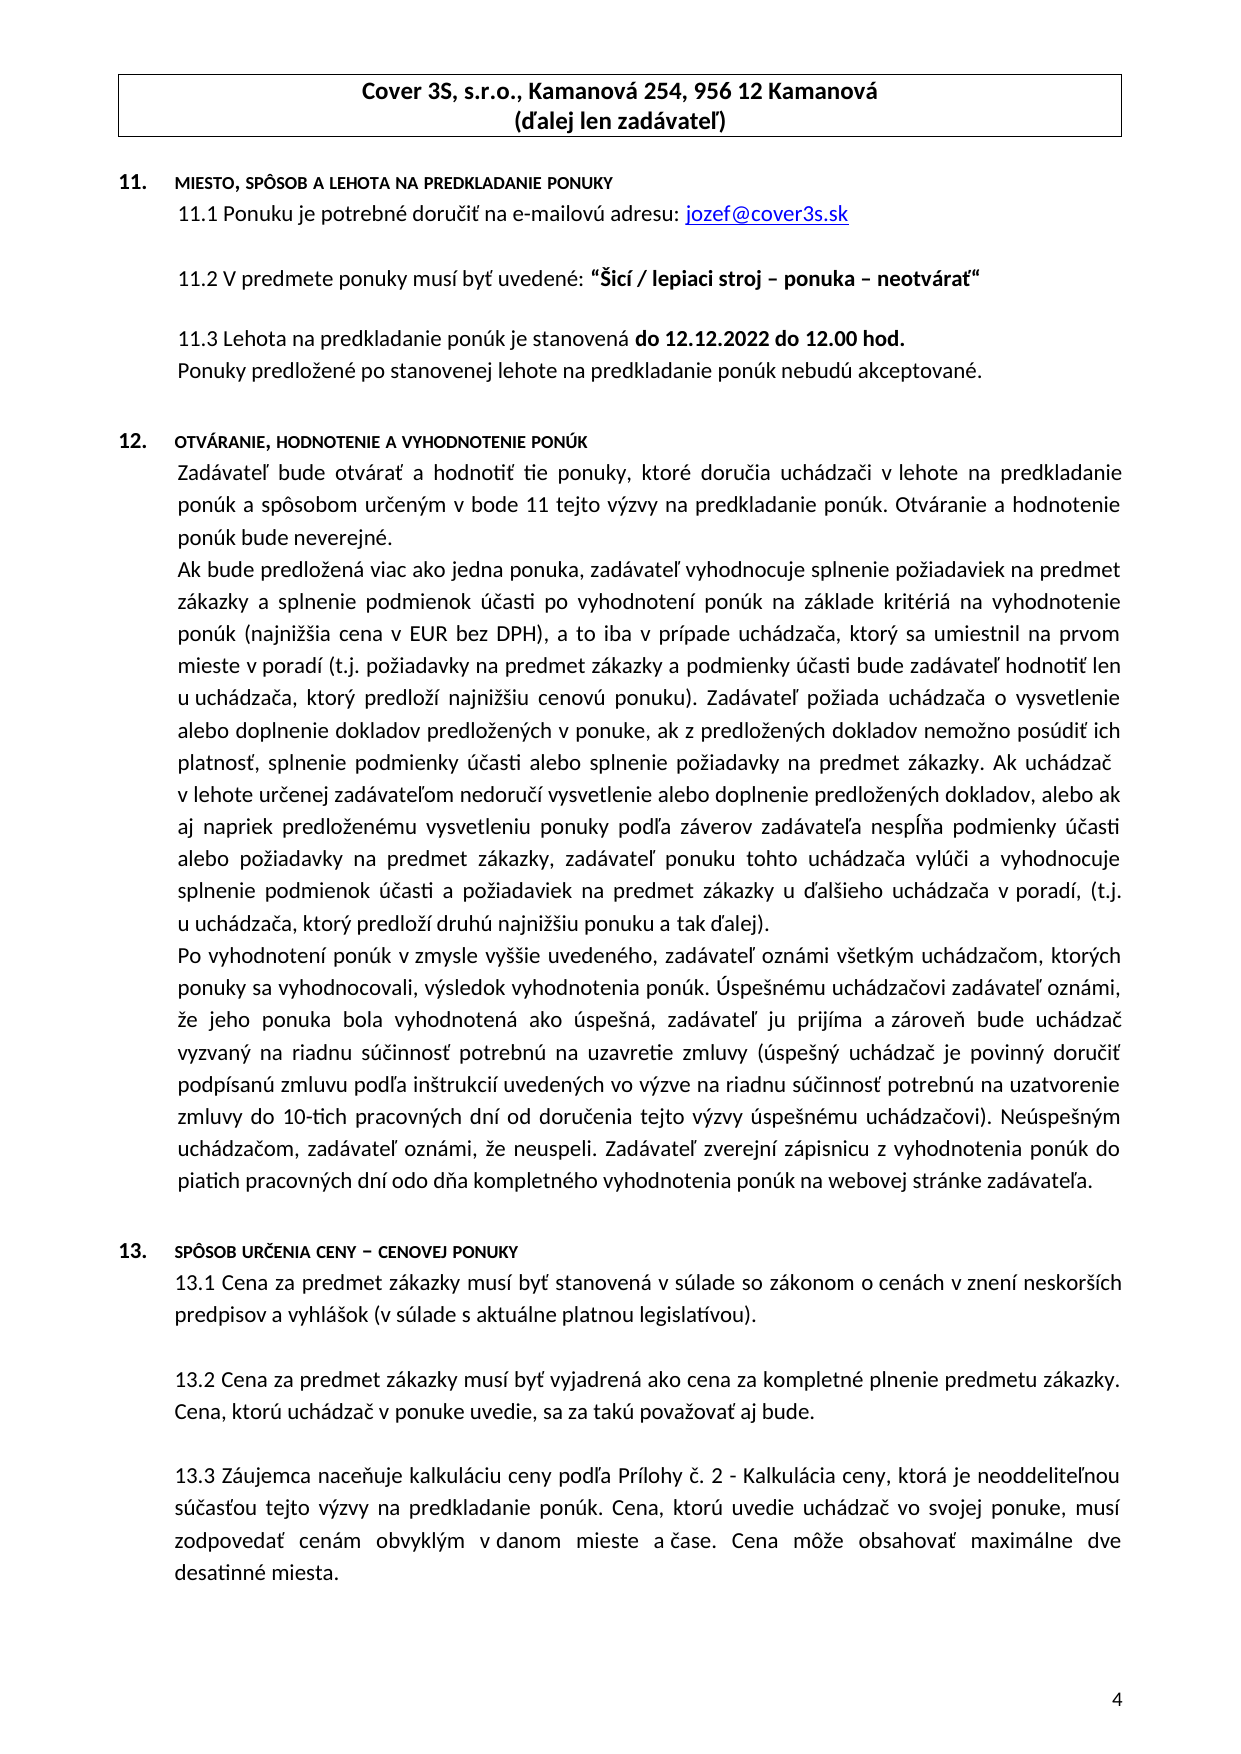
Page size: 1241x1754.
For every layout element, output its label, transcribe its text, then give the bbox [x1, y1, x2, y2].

list miesto, spôsob a lehota na predkladanie ponuky [118, 167, 1122, 195]
text 11.2 V predmete ponuky musí byť uvedené: “Šicí / lepiaci stroj – ponuka – neotvárať“ [177, 264, 1122, 292]
text 13.1 Cena za predmet zákazky musí byť stanovená v súlade so zákonom o cenách v znení neskorších predpisov a vyhlášok (v súlade s aktuálne platnou legislatívou). [174, 1268, 1122, 1328]
list spôsob určenia ceny – cenovej ponuky [118, 1236, 1122, 1264]
text Zadávateľ bude otvárať a hodnotiť tie ponuky, ktoré doručia uchádzači v lehote na predkladanie ponúk a spôsobom určeným v bode 11 tejto výzvy na predkladanie ponúk. Otváranie a hodnotenie ponúk bude neverejné. [177, 458, 1122, 551]
text Ponuky predložené po stanovenej lehote na predkladanie ponúk nebudú akceptované. [177, 356, 1122, 384]
text 13.2 Cena za predmet zákazky musí byť vyjadrená ako cena za kompletné plnenie predmetu zákazky. Cena, ktorú uchádzač v ponuke uvedie, sa za takú považovať aj bude. [174, 1365, 1122, 1425]
text 11.1 Ponuku je potrebné doručiť na e-mailovú adresu: jozef@cover3s.sk [177, 199, 1122, 228]
text 13.3 Záujemca naceňuje kalkuláciu ceny podľa Prílohy č. 2 - Kalkulácia ceny, ktorá je neoddeliteľnou súčasťou tejto výzvy na predkladanie ponúk. Cena, ktorú uvedie uchádzač vo svojej ponuke, musí zodpovedať cenám obvyklým v danom mieste a čase. Cena môže obsahovať maximálne dve desatinné miesta. [174, 1461, 1122, 1586]
text Ak bude predložená viac ako jedna ponuka, zadávateľ vyhodnocuje splnenie požiadaviek na predmet zákazky a splnenie podmienok účasti po vyhodnotení ponúk na základe kritériá na vyhodnotenie ponúk (najnižšia cena v EUR bez DPH), a to iba v prípade uchádzača, ktorý sa umiestnil na prvom mieste v poradí (t.j. požiadavky na predmet zákazky a podmienky účasti bude zadávateľ hodnotiť len u uchádzača, ktorý predloží najnižšiu cenovú ponuku). Zadávateľ požiada uchádzača o vysvetlenie alebo doplnenie dokladov predložených v ponuke, ak z predložených dokladov nemožno posúdiť ich platnosť, splnenie podmienky účasti alebo splnenie požiadavky na predmet zákazky. Ak uchádzač v lehote určenej zadávateľom nedoručí vysvetlenie alebo doplnenie predložených dokladov, alebo ak aj napriek predloženému vysvetleniu ponuky podľa záverov zadávateľa nespĺňa podmienky účasti alebo požiadavky na predmet zákazky, zadávateľ ponuku tohto uchádzača vylúči a vyhodnocuje splnenie podmienok účasti a požiadaviek na predmet zákazky u ďalšieho uchádzača v poradí, (t.j. u uchádzača, ktorý predloží druhú najnižšiu ponuku a tak ďalej). [177, 555, 1122, 937]
text 11.3 Lehota na predkladanie ponúk je stanovená do 12.12.2022 do 12.00 hod. [177, 324, 1122, 352]
text Po vyhodnotení ponúk v zmysle vyššie uvedeného, zadávateľ oznámi všetkým uchádzačom, ktorých ponuky sa vyhodnocovali, výsledok vyhodnotenia ponúk. Úspešnému uchádzačovi zadávateľ oznámi, že jeho ponuka bola vyhodnotená ako úspešná, zadávateľ ju prijíma a zároveň bude uchádzač vyzvaný na riadnu súčinnosť potrebnú na uzavretie zmluvy (úspešný uchádzač je povinný doručiť podpísanú zmluvu podľa inštrukcií uvedených vo výzve na riadnu súčinnosť potrebnú na uzatvorenie zmluvy do 10-tich pracovných dní od doručenia tejto výzvy úspešnému uchádzačovi). Neúspešným uchádzačom, zadávateľ oznámi, že neuspeli. Zadávateľ zverejní zápisnicu z vyhodnotenia ponúk do piatich pracovných dní odo dňa kompletného vyhodnotenia ponúk na webovej stránke zadávateľa. [177, 941, 1122, 1194]
list otváranie, hodnotenie a vyhodnotenie ponúk [118, 426, 1122, 454]
